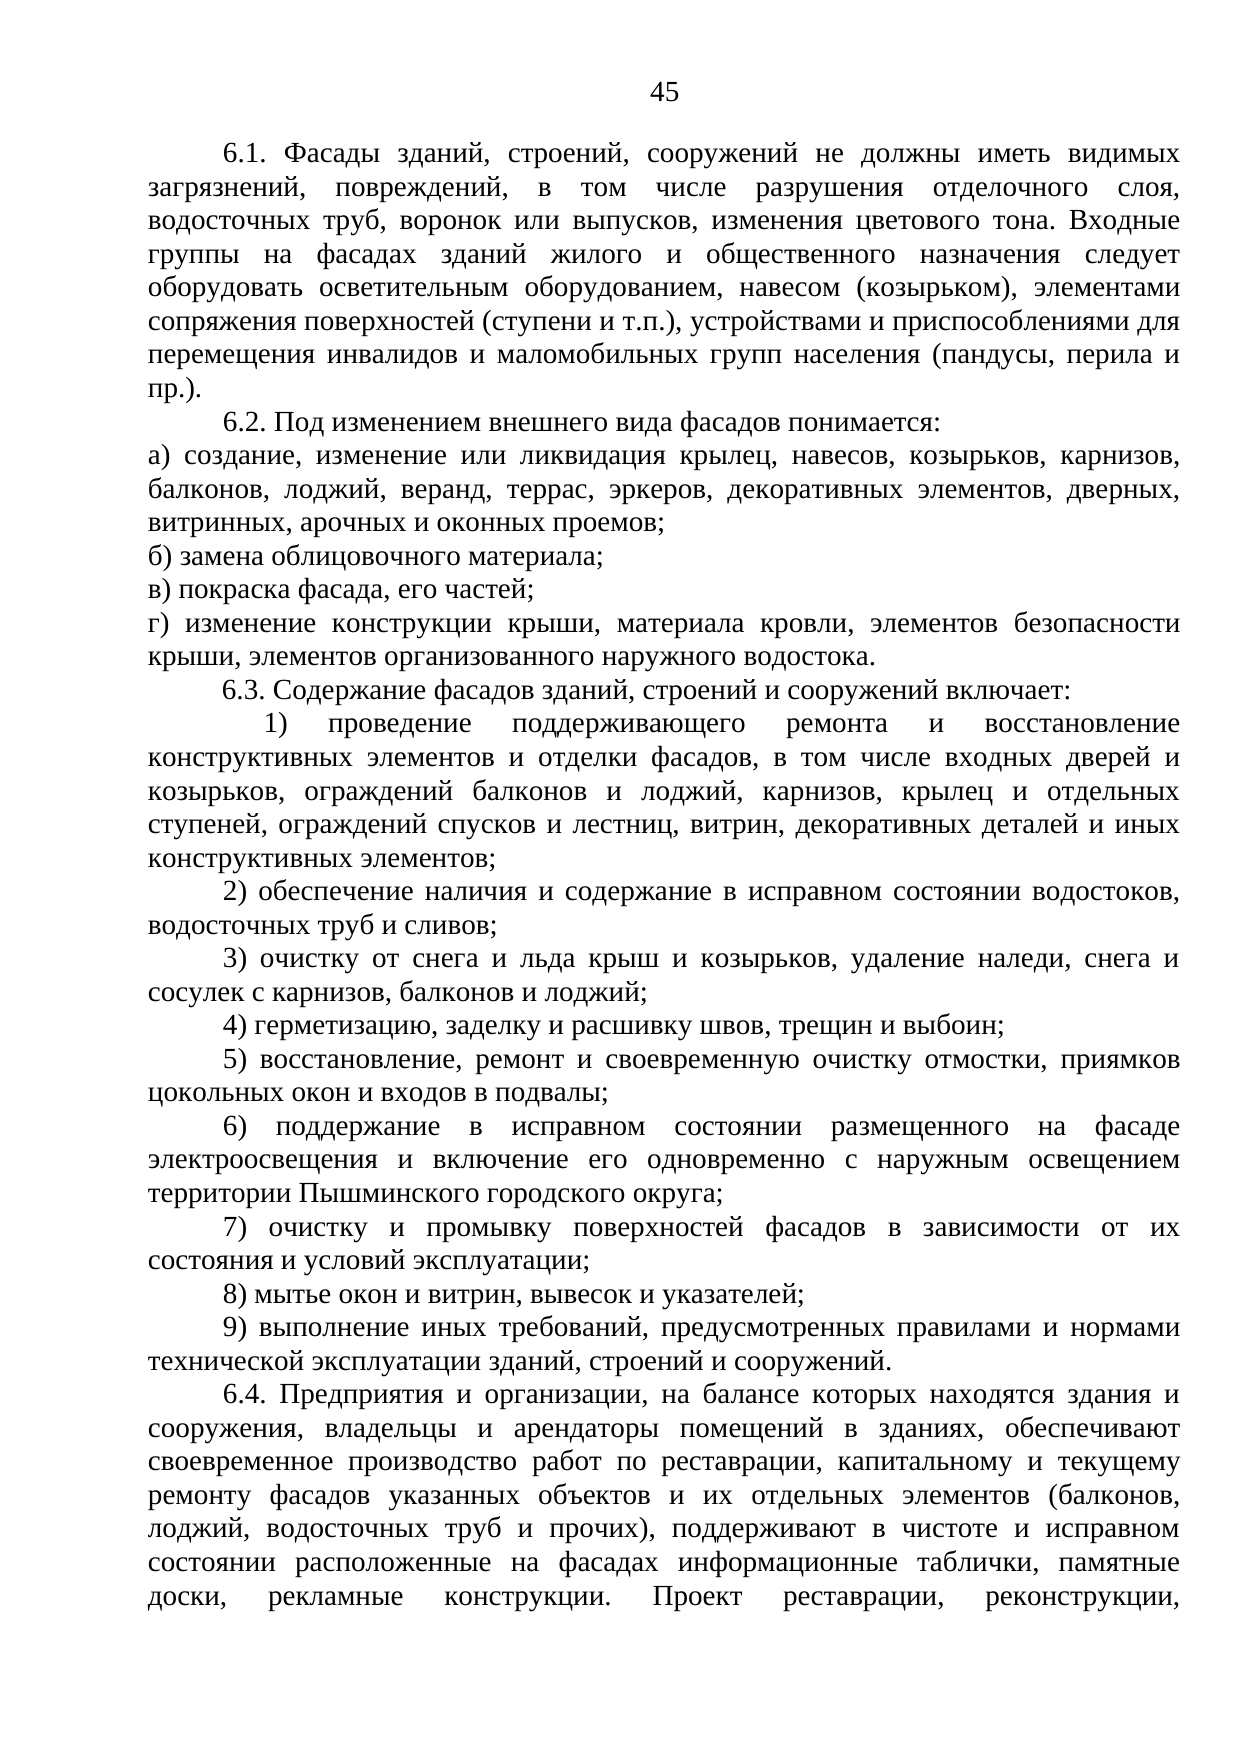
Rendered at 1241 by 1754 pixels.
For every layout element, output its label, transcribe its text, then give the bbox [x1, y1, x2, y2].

text 2) обеспечение наличия и содержание в исправном состоянии водостоков, водосточных труб и сливов; [148, 873, 1181, 940]
text 9) выполнение иных требований, предусмотренных правилами и нормами технической эксплуатации зданий, строений и сооружений. [148, 1309, 1181, 1376]
text г) изменение конструкции крыши, материала кровли, элементов безопасности крыши, элементов организованного наружного водостока. [148, 605, 1181, 672]
text в) покраска фасада, его частей; [148, 571, 1181, 605]
text 6.3. Содержание фасадов зданий, строений и сооружений включает: [148, 672, 1181, 706]
text 5) восстановление, ремонт и своевременную очистку отмостки, приямков цокольных окон и входов в подвалы; [148, 1041, 1181, 1108]
text 1) проведение поддерживающего ремонта и восстановление конструктивных элементов и отделки фасадов, в том числе входных дверей и козырьков, ограждений балконов и лоджий, карнизов, крылец и отдельных ступеней, ограждений спусков и лестниц, витрин, декоративных деталей и иных конструктивных элементов; [148, 706, 1181, 873]
text а) создание, изменение или ликвидация крылец, навесов, козырьков, карнизов, балконов, лоджий, веранд, террас, эркеров, декоративных элементов, дверных, витринных, арочных и оконных проемов; [148, 437, 1181, 538]
text 8) мытье окон и витрин, вывесок и указателей; [148, 1276, 1181, 1309]
text 7) очистку и промывку поверхностей фасадов в зависимости от их состояния и условий эксплуатации; [148, 1209, 1181, 1276]
text 4) герметизацию, заделку и расшивку швов, трещин и выбоин; [148, 1007, 1181, 1041]
text 3) очистку от снега и льда крыш и козырьков, удаление наледи, снега и сосулек с карнизов, балконов и лоджий; [148, 940, 1181, 1007]
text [148, 1376, 1181, 1611]
text 6.1. Фасады зданий, строений, сооружений не должны иметь видимых загрязнений, повреждений, в том числе разрушения отделочного слоя, водосточных труб, воронок или выпусков, изменения цветового тона. Входные группы на фасадах зданий жилого и общественного назначения следует оборудовать осветительным оборудованием, навесом (козырьком), элементами сопряжения поверхностей (ступени и т.п.), устройствами и приспособлениями для перемещения инвалидов и маломобильных групп населения (пандусы, перила и пр.). [148, 135, 1181, 404]
text 6.2. Под изменением внешнего вида фасадов понимается: [148, 404, 1181, 437]
text 6) поддержание в исправном состоянии размещенного на фасаде электроосвещения и включение его одновременно с наружным освещением территории Пышминского городского округа; [148, 1108, 1181, 1209]
text б) замена облицовочного материала; [148, 538, 1181, 571]
